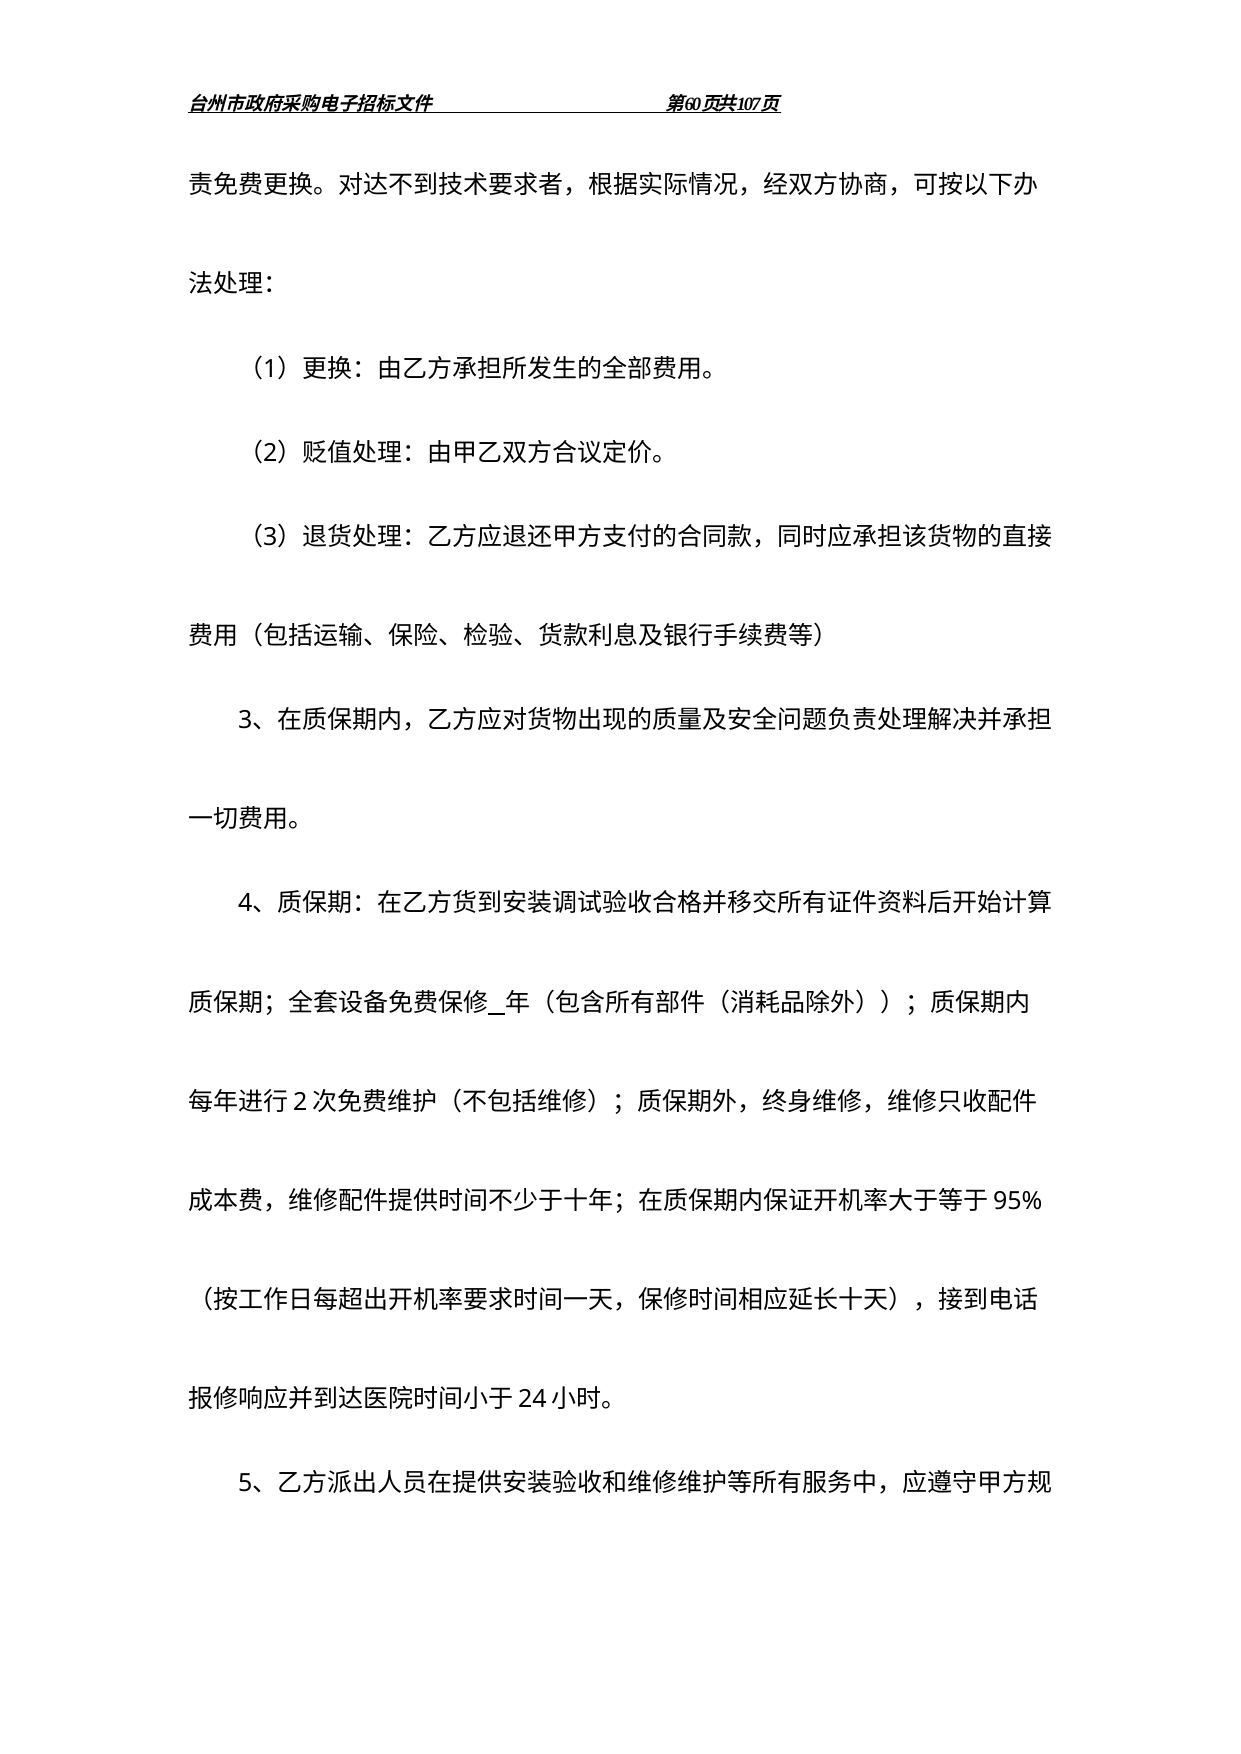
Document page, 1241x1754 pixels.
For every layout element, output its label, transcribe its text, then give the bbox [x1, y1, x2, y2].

text 3、在质保期内，乙方应对货物出现的质量及安全问题负责处理解决并承担一切费用。 [188, 685, 1052, 850]
text （1）更换：由乙方承担所发生的全部费用。 [188, 333, 1052, 399]
text 4、质保期：在乙方货到安装调试验收合格并移交所有证件资料后开始计算质保期；全套设备免费保修 年（包含所有部件（消耗品除外））；质保期内每年进行2次免费维护（不包括维修）；质保期外，终身维修，维修只收配件成本费，维修配件提供时间不少于十年；在质保期内保证开机率大于等于95%（按工作日每超出开机率要求时间一天，保修时间相应延长十天），接到电话报修响应并到达医院时间小于24小时。 [188, 868, 1052, 1429]
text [188, 1447, 1052, 1513]
text （3）退货处理：乙方应退还甲方支付的合同款，同时应承担该货物的直接费用（包括运输、保险、检验、货款利息及银行手续费等） [188, 502, 1052, 667]
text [188, 150, 1052, 315]
text （2）贬值处理：由甲乙双方合议定价。 [188, 417, 1052, 483]
